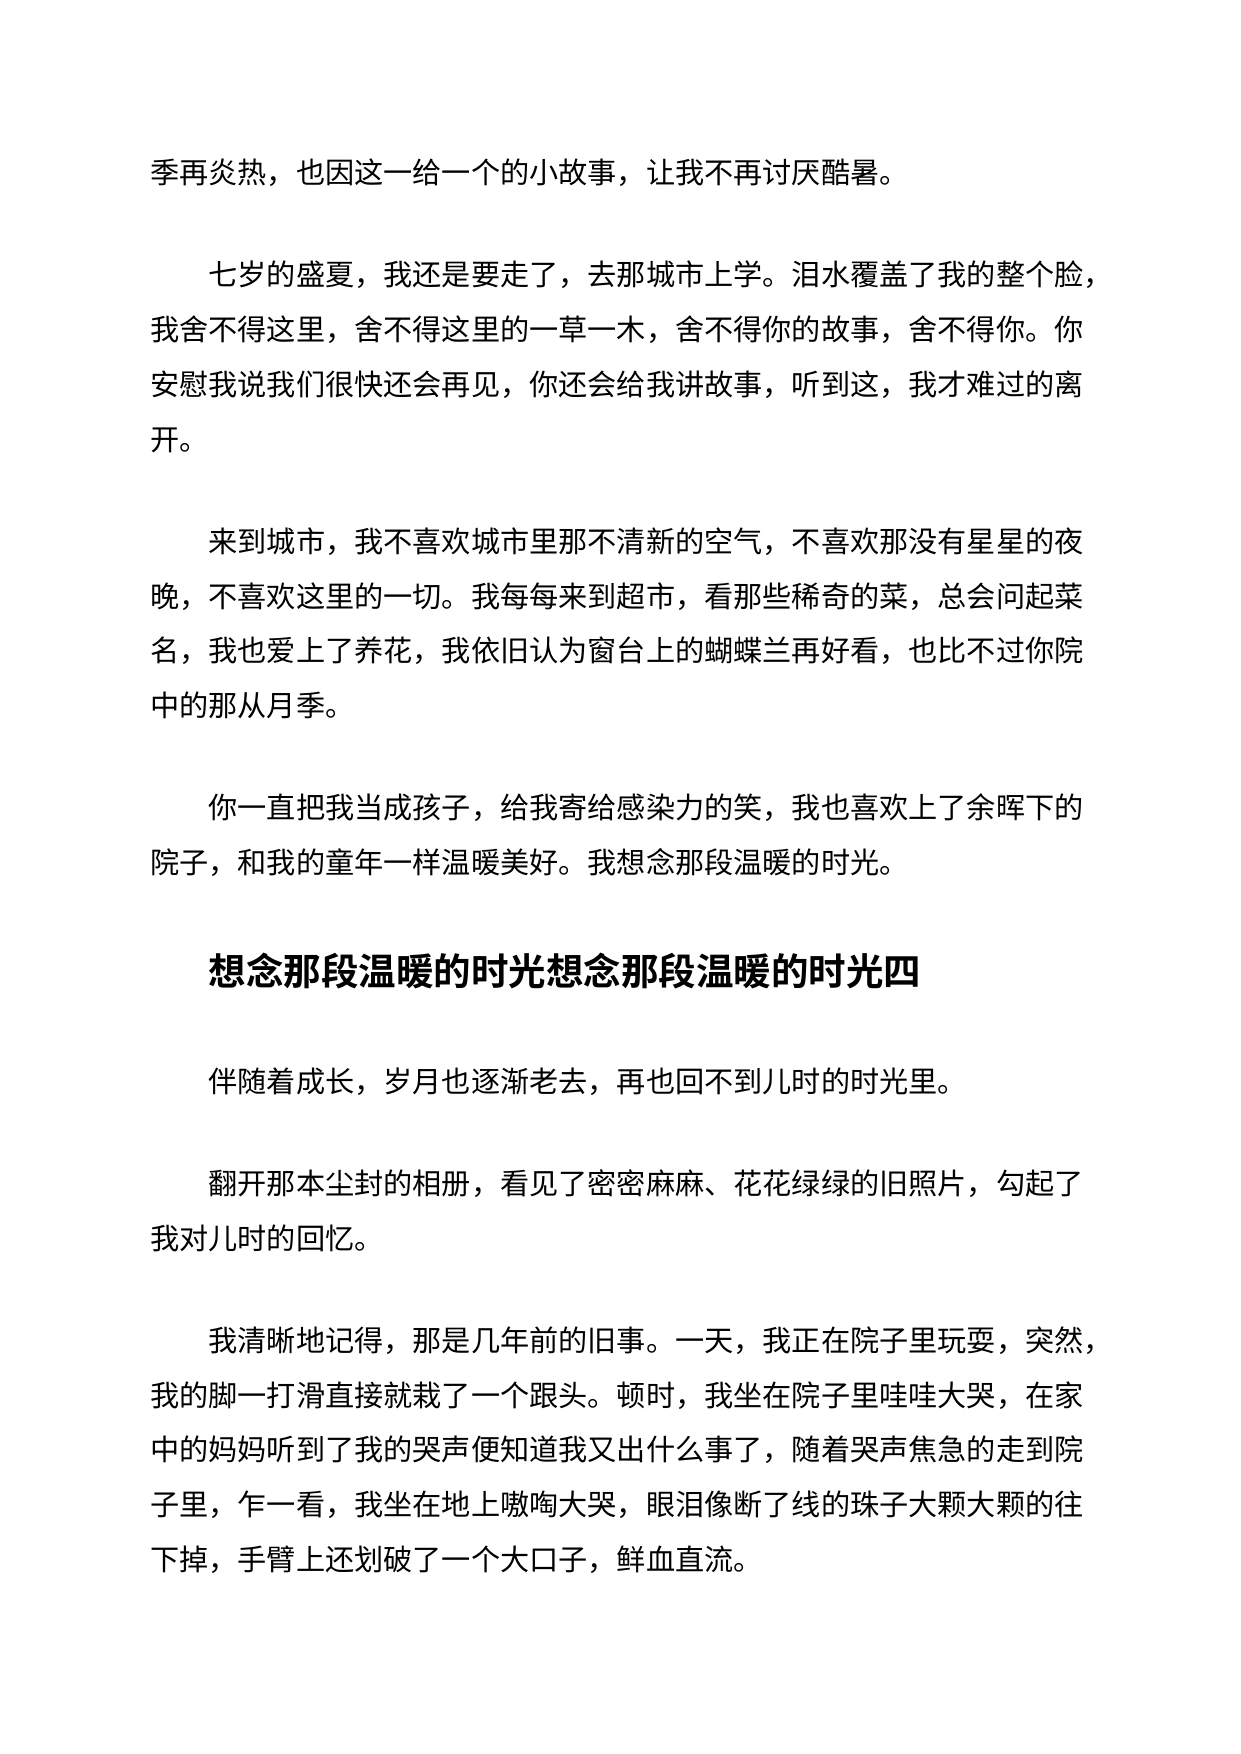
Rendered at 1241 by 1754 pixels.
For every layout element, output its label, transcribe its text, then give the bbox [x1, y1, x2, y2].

text 想念那段温暖的时光想念那段温暖的时光四 [150, 941, 1090, 996]
text 你一直把我当成孩子，给我寄给感染力的笑，我也喜欢上了余晖下的院子，和我的童年一样温暖美好。我想念那段温暖的时光。 [150, 785, 1090, 882]
text 来到城市，我不喜欢城市里那不清新的空气，不喜欢那没有星星的夜晚，不喜欢这里的一切。我每每来到超市，看那些稀奇的菜，总会问起菜名，我也爱上了养花，我依旧认为窗台上的蝴蝶兰再好看，也比不过你院中的那从月季。 [150, 518, 1090, 725]
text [150, 150, 1090, 192]
text 我清晰地记得，那是几年前的旧事。一天，我正在院子里玩耍，突然，我的脚一打滑直接就栽了一个跟头。顿时，我坐在院子里哇哇大哭，在家中的妈妈听到了我的哭声便知道我又出什么事了，随着哭声焦急的走到院子里，乍一看，我坐在地上嗷啕大哭，眼泪像断了线的珠子大颗大颗的往下掉，手臂上还划破了一个大口子，鲜血直流。 [150, 1317, 1090, 1579]
text 翻开那本尘封的相册，看见了密密麻麻、花花绿绿的旧照片，勾起了我对儿时的回忆。 [150, 1161, 1090, 1258]
text 七岁的盛夏，我还是要走了，去那城市上学。泪水覆盖了我的整个脸，我舍不得这里，舍不得这里的一草一木，舍不得你的故事，舍不得你。你安慰我说我们很快还会再见，你还会给我讲故事，听到这，我才难过的离开。 [150, 252, 1090, 459]
text 伴随着成长，岁月也逐渐老去，再也回不到儿时的时光里。 [150, 1059, 1090, 1101]
